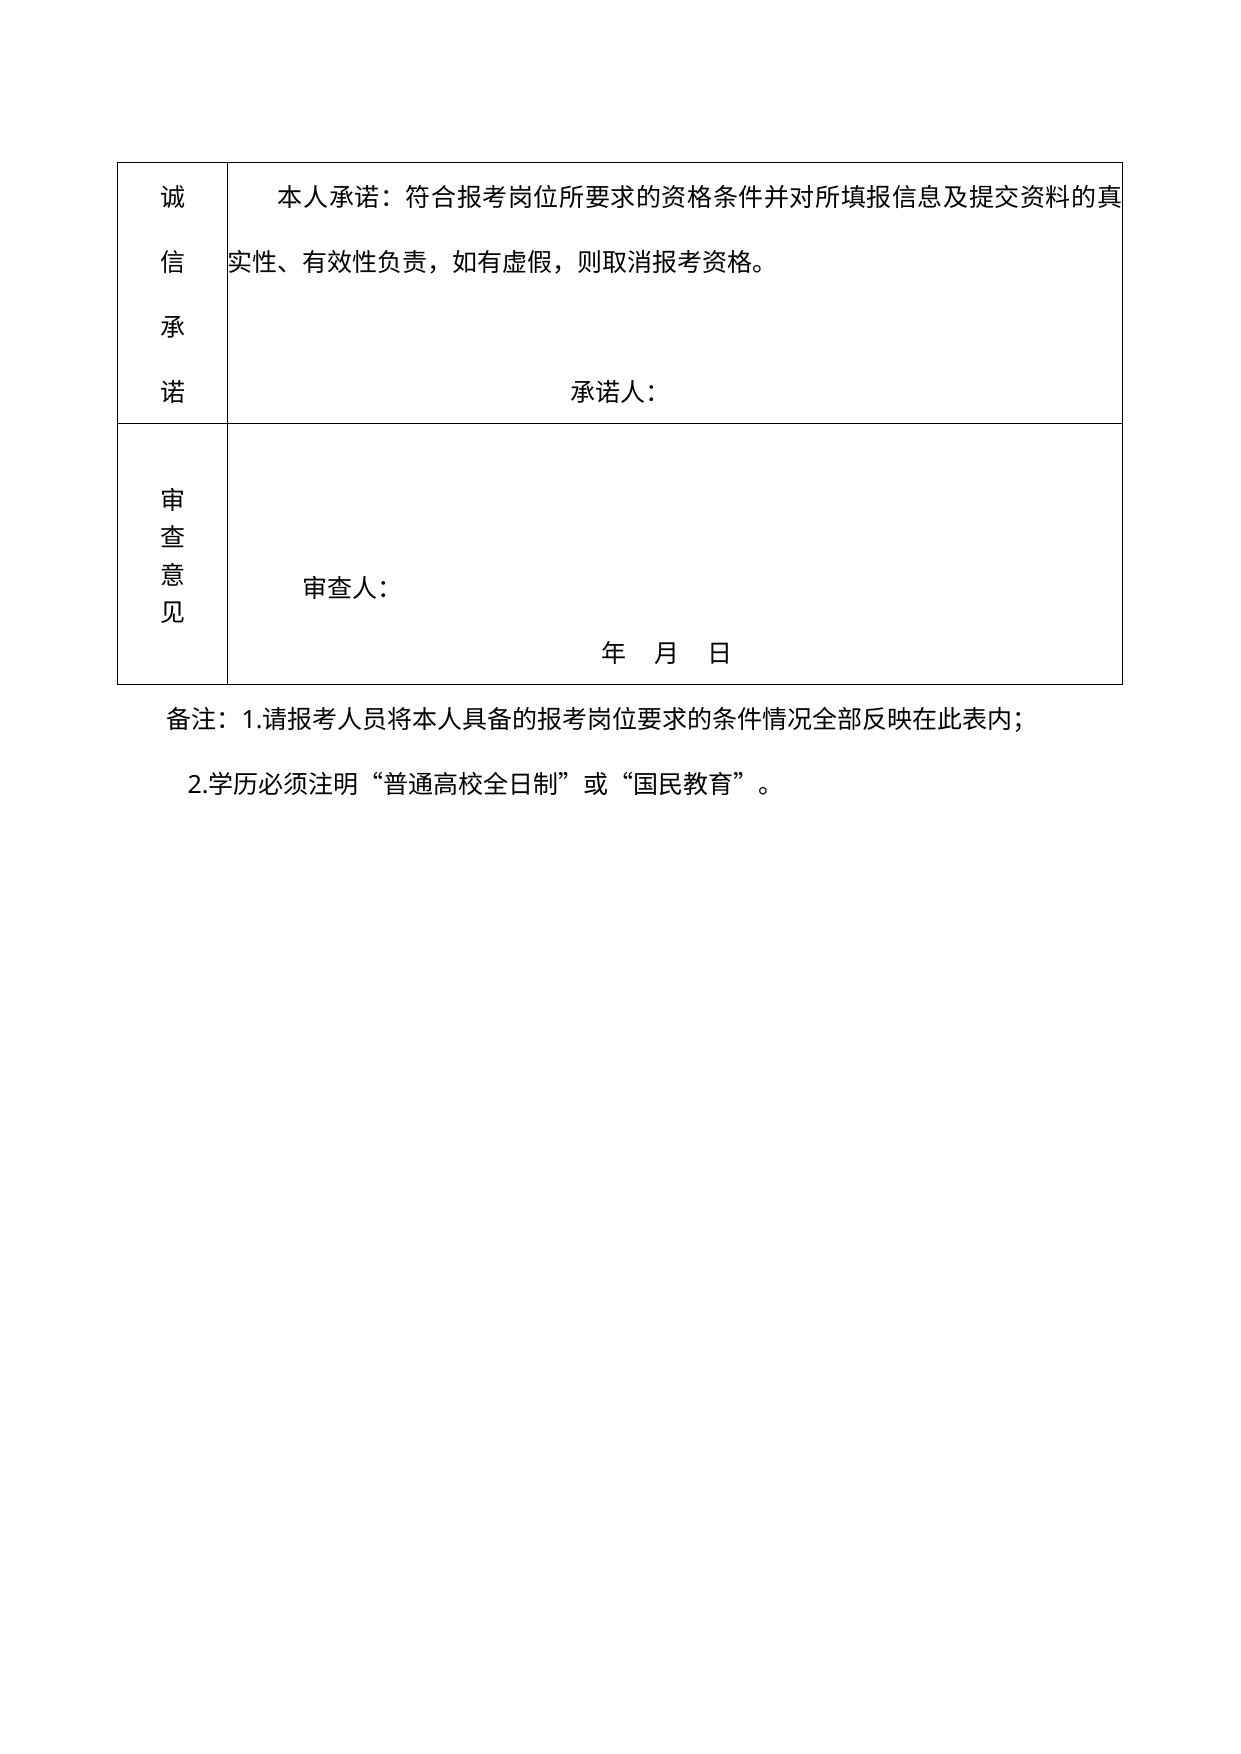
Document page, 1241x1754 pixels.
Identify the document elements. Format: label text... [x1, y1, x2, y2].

table_cell 诚 信 承 诺 [118, 163, 227, 423]
text 备注：1.请报考人员将本人具备的报考岗位要求的条件情况全部反映在此表内； [166, 685, 1053, 750]
table_cell 审查人： 年 月 日 [228, 424, 1122, 684]
text 2.学历必须注明“普通高校全日制”或“国民教育”。 [187, 750, 1053, 815]
table_cell 审 查 意 见 [118, 424, 227, 684]
table_cell 本人承诺：符合报考岗位所要求的资格条件并对所填报信息及提交资料的真实性、有效性负责，如有虚假，则取消报考资格。 承诺人： [228, 163, 1122, 423]
